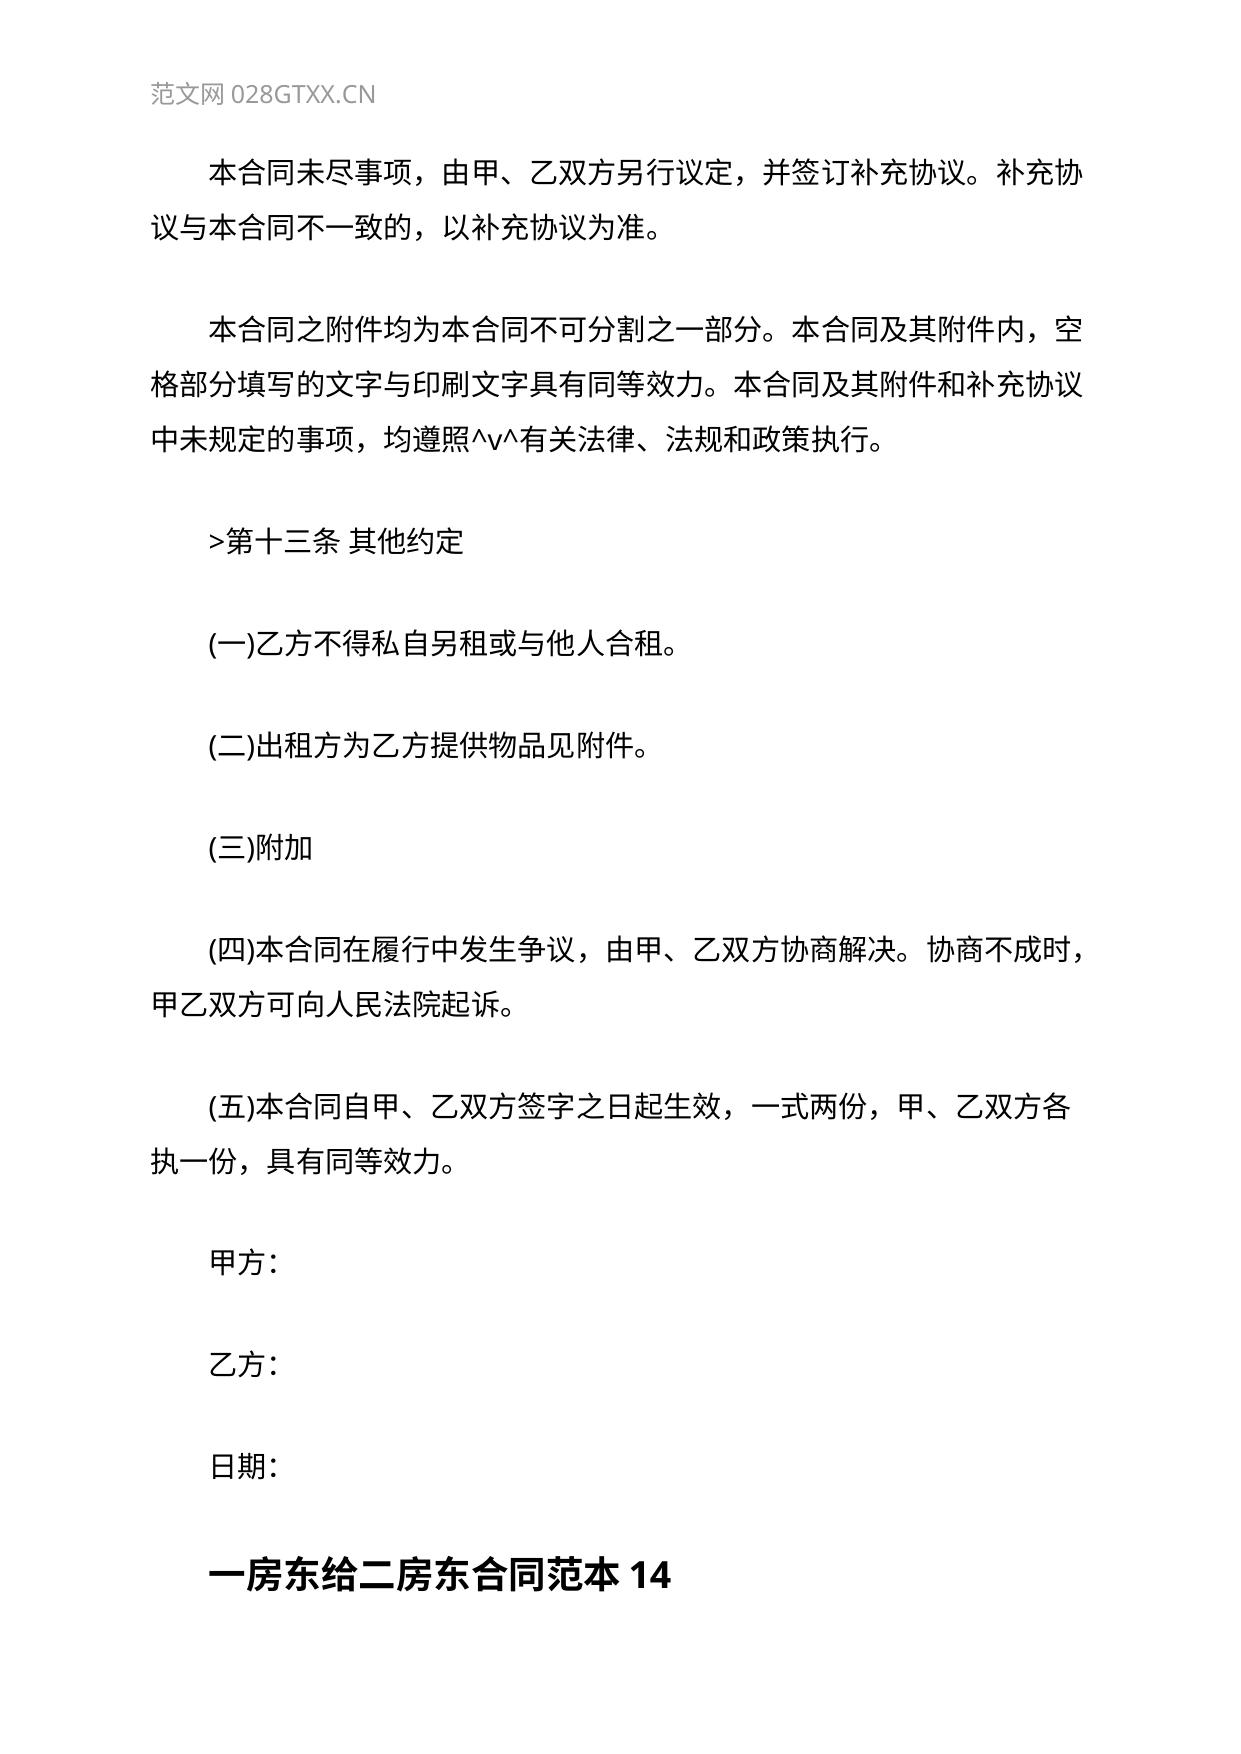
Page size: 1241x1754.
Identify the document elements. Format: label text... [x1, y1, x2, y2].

text (二)出租方为乙方提供物品见附件。 [150, 722, 1090, 765]
text (三)附加 [150, 824, 1090, 867]
text 本合同之附件均为本合同不可分割之一部分。本合同及其附件内，空格部分填写的文字与印刷文字具有同等效力。本合同及其附件和补充协议中未规定的事项，均遵照^v^有关法律、法规和政策执行。 [150, 307, 1090, 459]
text (一)乙方不得私自另租或与他人合租。 [150, 620, 1090, 663]
text (五)本合同自甲、乙双方签字之日起生效，一式两份，甲、乙双方各执一份，具有同等效力。 [150, 1083, 1090, 1180]
text >第十三条 其他约定 [150, 518, 1090, 561]
text 本合同未尽事项，由甲、乙双方另行议定，并签订补充协议。补充协议与本合同不一致的，以补充协议为准。 [150, 150, 1090, 247]
text 日期： [150, 1443, 1090, 1486]
text 乙方： [150, 1342, 1090, 1384]
text 甲方： [150, 1240, 1090, 1282]
text (四)本合同在履行中发生争议，由甲、乙双方协商解决。协商不成时，甲乙双方可向人民法院起诉。 [150, 926, 1090, 1024]
text 一房东给二房东合同范本14 [150, 1545, 1090, 1600]
